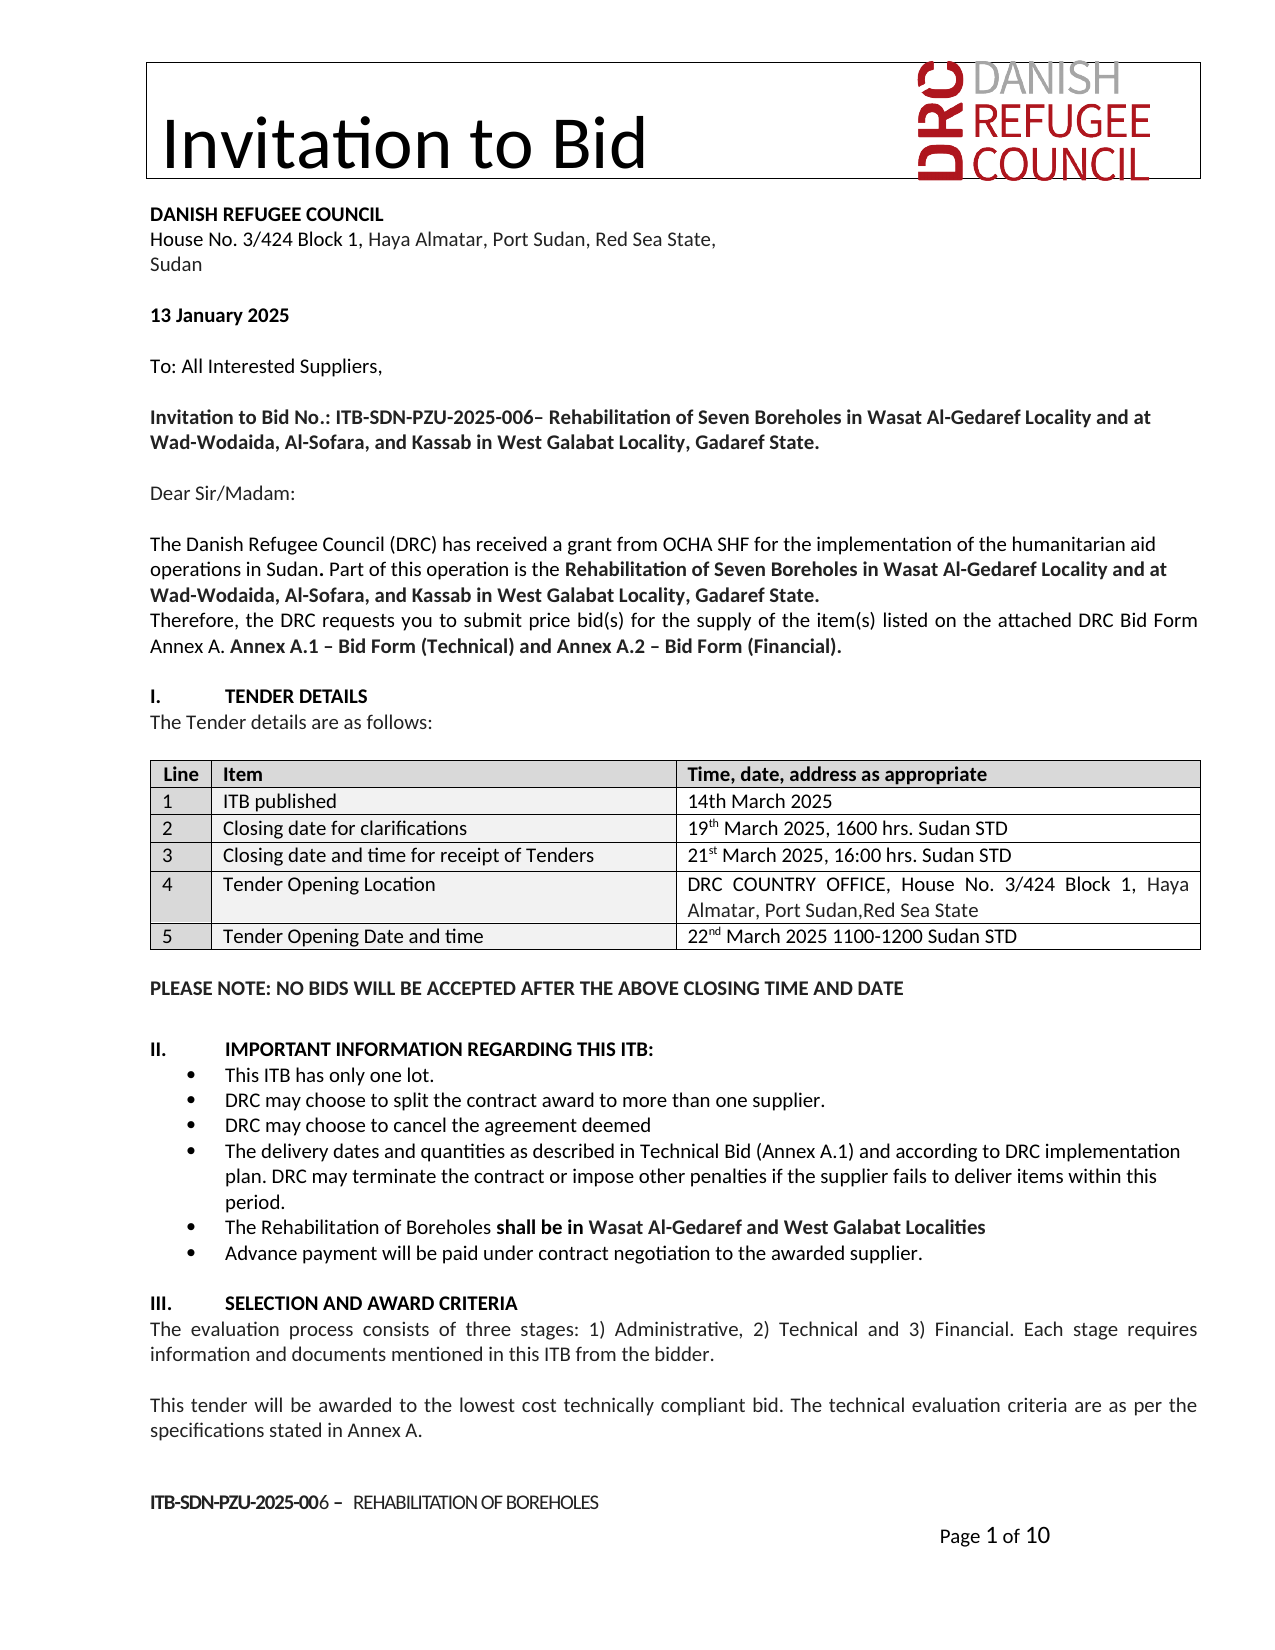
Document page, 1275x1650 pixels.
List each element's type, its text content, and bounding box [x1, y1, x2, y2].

table_cell 4 [151, 872, 211, 922]
picture [917, 60, 1150, 181]
text This tender will be awarded to the lowest cost technically compliant bid. The technical evaluation criteria are as per the specifications stated in Annex A. [150, 1392, 1200, 1443]
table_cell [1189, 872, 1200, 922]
table_cell 1 [151, 788, 211, 814]
table_cell ITB published [212, 788, 676, 814]
table_cell Closing date and time for receipt of Tenders [212, 843, 676, 871]
text Sudan [150, 252, 1200, 277]
table_cell 2 [151, 815, 211, 842]
table_cell Tender Opening Date and time [212, 924, 676, 949]
text 13 January 2025 [150, 302, 1200, 328]
list DRC may choose to split the contract award to more than one supplier. [187, 1087, 1200, 1113]
table_cell 19th March 2025, 1600 hrs. Sudan STD [677, 815, 1200, 842]
list The Rehabilitation of Boreholes shall be in Wasat Al-Gedaref and West Galabat Localities [187, 1214, 1200, 1240]
table_cell Closing date for clarifications [212, 815, 676, 842]
text House No. 3/424 Block 1, Haya Almatar, Port Sudan, Red Sea State, [150, 226, 1200, 252]
text Therefore, the DRC requests you to submit price bid(s) for the supply of the item(s) listed on the attached DRC Bid Form Annex A. Annex A.1 – Bid Form (Technical) and Annex A.2 – Bid Form (Financial). [150, 607, 1200, 658]
table_header Item [212, 761, 676, 787]
list The Tender details are as follows: [150, 709, 1200, 734]
text Invitation to Bid No.: ITB-SDN-PZU-2025-006– Rehabilitation of Seven Boreholes in Wasat Al-Gedaref Locality and at Wad-Wodaida, Al-Sofara, and Kassab in West Galabat Locality, Gadaref State. [150, 404, 1200, 455]
text DANISH REFUGEE COUNCIL [150, 201, 1200, 226]
list The delivery dates and quantities as described in Technical Bid (Annex A.1) and according to DRC implementation plan. DRC may terminate the contract or impose other penalties if the supplier fails to deliver items within this period. [187, 1138, 1200, 1214]
list Advance payment will be paid under contract negotiation to the awarded supplier. [187, 1240, 1200, 1265]
table_cell 5 [151, 924, 211, 949]
text Dear Sir/Madam: [150, 480, 1200, 506]
table_header Line [151, 761, 211, 787]
text The evaluation process consists of three stages: 1) Administrative, 2) Technical and 3) Financial. Each stage requires information and documents mentioned in this ITB from the bidder. [150, 1316, 1200, 1367]
subtitle Selection and Award Criteria [150, 1291, 1200, 1316]
text The Danish Refugee Council (DRC) has received a grant from OCHA SHF for the implementation of the humanitarian aid operations in Sudan. Part of this operation is the Rehabilitation of Seven Boreholes in Wasat Al-Gedaref Locality and at Wad-Wodaida, Al-Sofara, and Kassab in West Galabat Locality, Gadaref State. [150, 531, 1200, 607]
text To: All Interested Suppliers, [150, 353, 1200, 379]
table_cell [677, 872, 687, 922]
subtitle Important information regarding this ITB: [150, 1036, 1200, 1062]
table_cell 14th March 2025 [677, 788, 1200, 814]
table_cell 21st March 2025, 16:00 hrs. Sudan STD [677, 843, 1200, 871]
list PLEASE NOTE: NO BIDS WILL BE ACCEPTED AFTER THE ABOVE CLOSING TIME AND DATE [150, 975, 1200, 1001]
table_header Time, date, address as appropriate [677, 761, 1200, 787]
table_cell 3 [151, 843, 211, 871]
table_cell 22nd March 2025 1100-1200 Sudan STD [677, 924, 1200, 949]
subtitle Tender Details [150, 684, 1200, 709]
table_cell Tender Opening Location [212, 872, 676, 922]
list This ITB has only one lot. [187, 1062, 1200, 1087]
list DRC may choose to cancel the agreement deemed [187, 1113, 1200, 1138]
